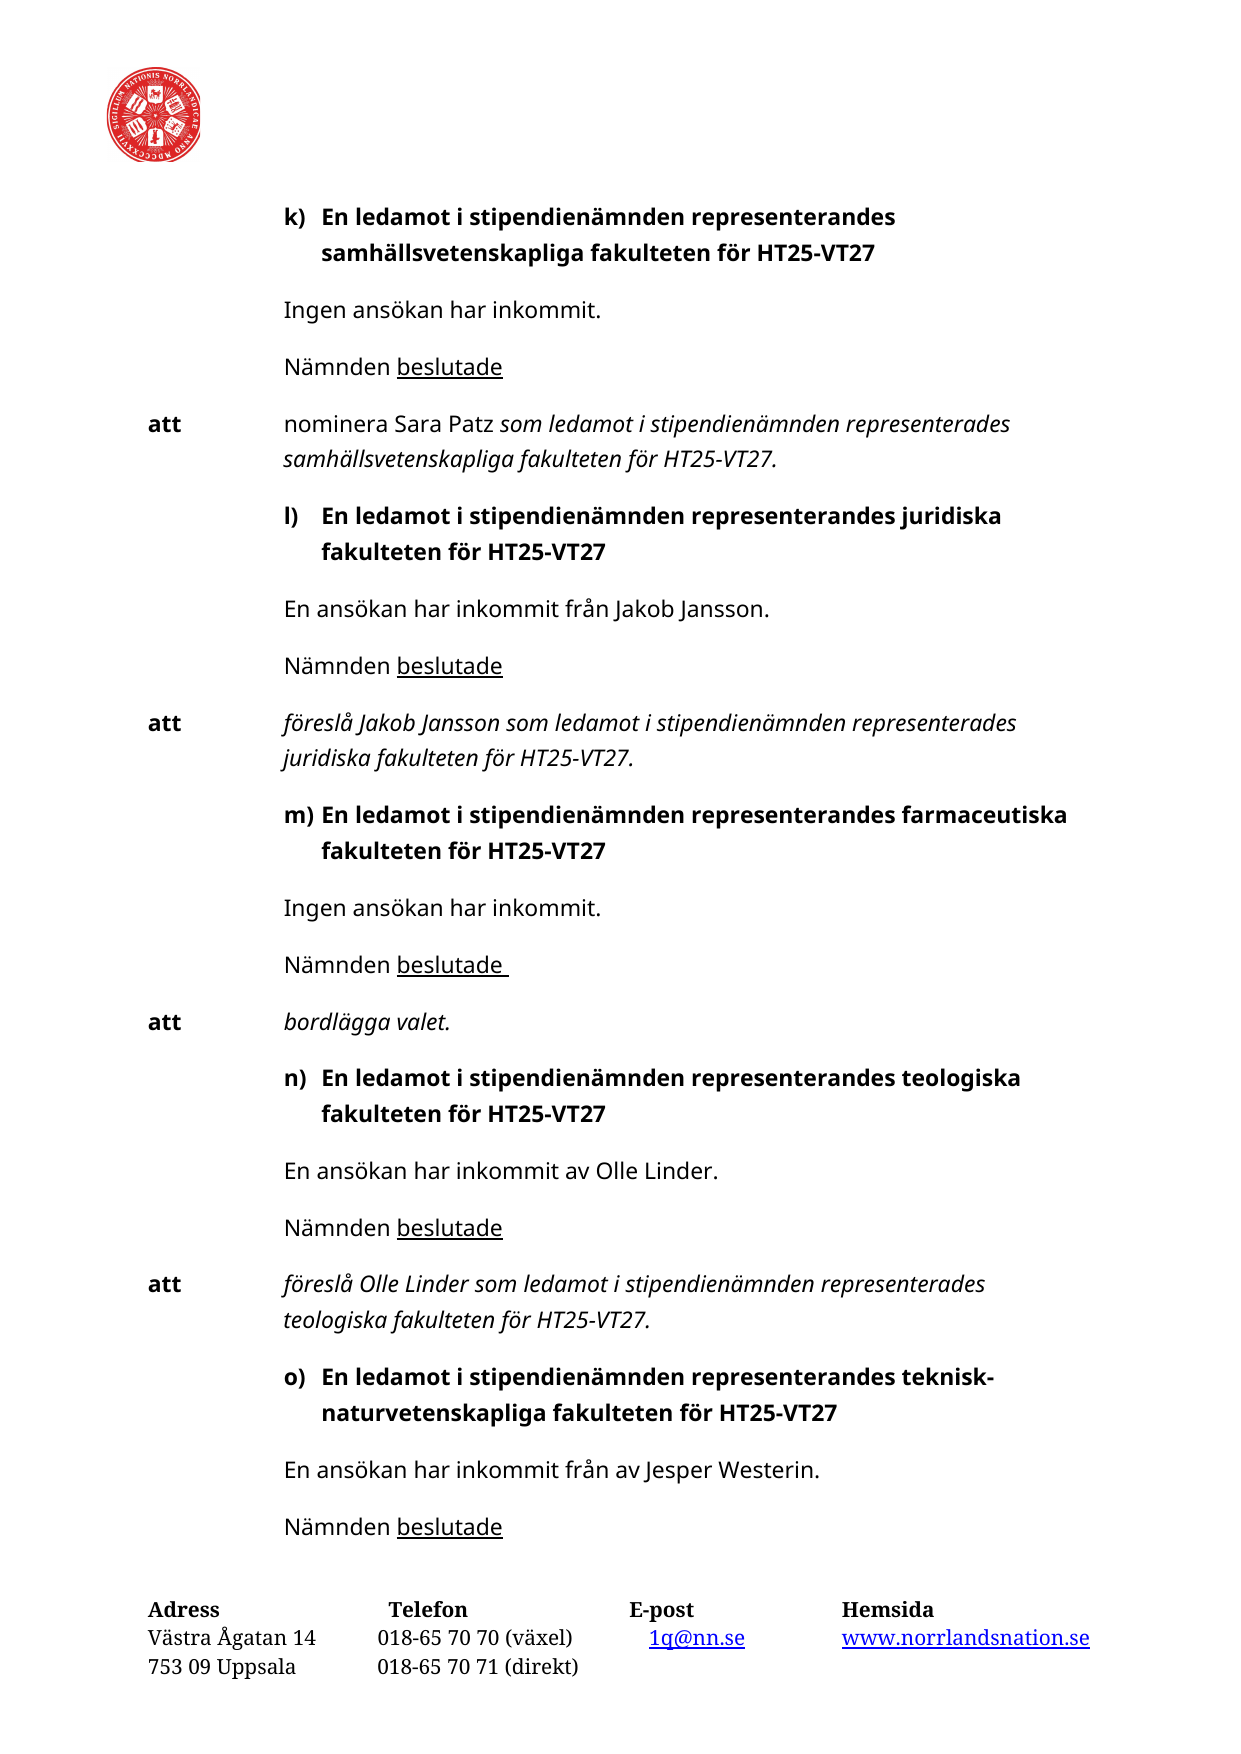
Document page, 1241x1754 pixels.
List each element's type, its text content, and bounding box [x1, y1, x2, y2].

list En ledamot i stipendienämnden representerandes teologiska fakulteten för HT25-VT27 [283, 1062, 1093, 1129]
list En ledamot i stipendienämnden representerandes juridiska fakulteten för HT25-VT27 [283, 500, 1093, 567]
text Ingen ansökan har inkommit. [223, 892, 1093, 923]
list En ledamot i stipendienämnden representerandes farmaceutiska fakulteten för HT25-VT27 [283, 799, 1093, 866]
text En ansökan har inkommit från av Jesper Westerin. [283, 1454, 1093, 1485]
text Nämnden beslutade [223, 351, 1093, 382]
list En ledamot i stipendienämnden representerandes teknisk-naturvetenskapliga fakulteten för HT25-VT27 [283, 1361, 1093, 1428]
text En ansökan har inkommit från Jakob Jansson. [223, 593, 1093, 624]
text att bordlägga valet. [148, 1005, 1093, 1037]
text Nämnden beslutade [283, 1511, 1093, 1542]
text Nämnden beslutade [223, 650, 1093, 681]
text Nämnden beslutade [223, 949, 1093, 980]
text att föreslå Jakob Jansson som ledamot i stipendienämnden representerades juridiska fakulteten för HT25-VT27. [148, 706, 1093, 774]
text En ansökan har inkommit av Olle Linder. [223, 1155, 1093, 1186]
text att nominera Sara Patz som ledamot i stipendienämnden representerades samhällsvetenskapliga fakulteten för HT25-VT27. [148, 407, 1093, 475]
list En ledamot i stipendienämnden representerandes samhällsvetenskapliga fakulteten för HT25-VT27 [283, 201, 1093, 268]
text Ingen ansökan har inkommit. [223, 294, 1093, 325]
picture [106, 67, 200, 161]
text Nämnden beslutade [223, 1212, 1093, 1243]
text att föreslå Olle Linder som ledamot i stipendienämnden representerades teologiska fakulteten för HT25-VT27. [148, 1268, 1093, 1336]
